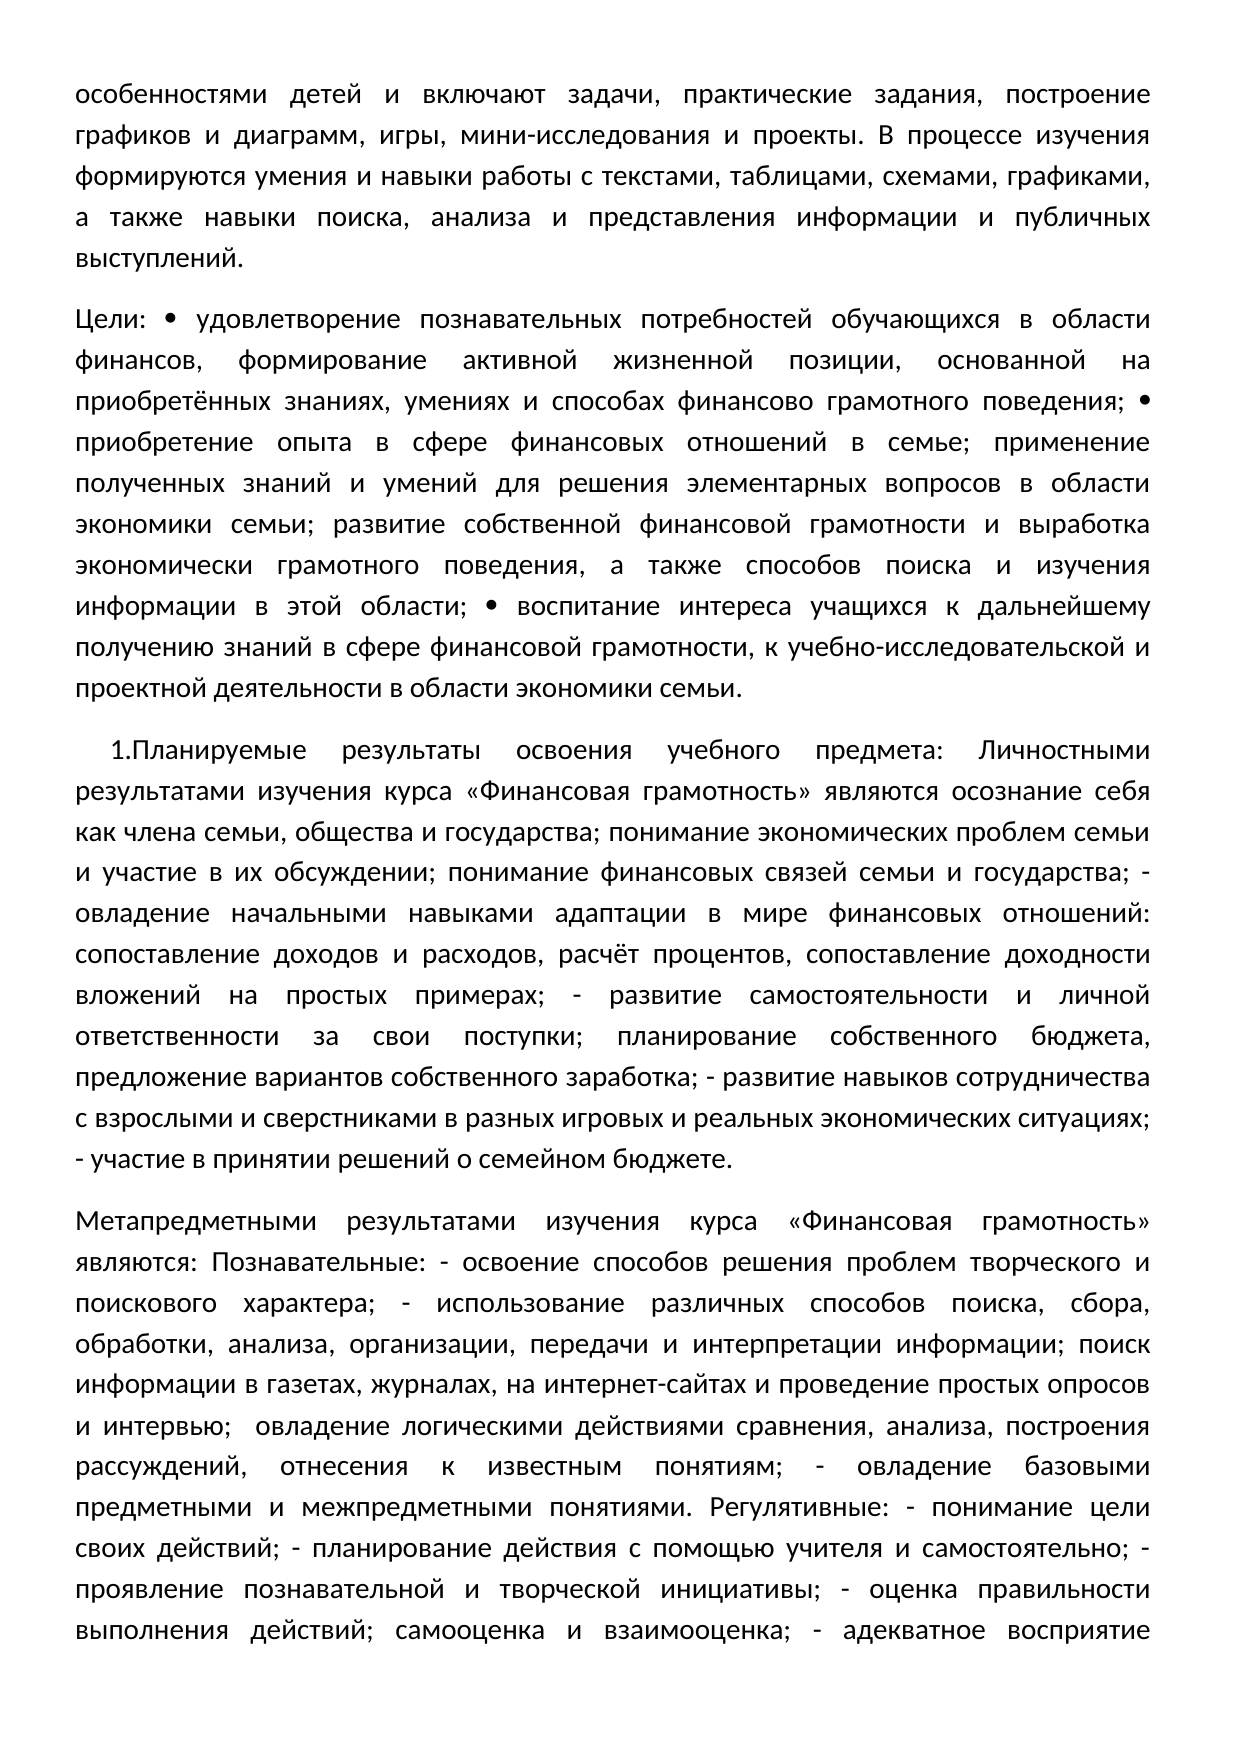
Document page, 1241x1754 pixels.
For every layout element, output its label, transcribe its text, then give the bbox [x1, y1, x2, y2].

text Цели: удовлетворение познавательных потребностей обучающихся в области финансов, формирование активной жизненной позиции, основанной на приобретённых знаниях, умениях и способах финансово грамотного поведения; приобретение опыта в сфере финансовых отношений в семье; применение полученных знаний и умений для решения элементарных вопросов в области экономики семьи; развитие собственной финансовой грамотности и выработка экономически грамотного поведения, а также способов поиска и изучения информации в этой области; воспитание интереса учащихся к дальнейшему получению знаний в сфере финансовой грамотности, к учебно-исследовательской и проектной деятельности в области экономики семьи. [75, 301, 1152, 704]
text 1.Планируемые результаты освоения учебного предмета: Личностными результатами изучения курса «Финансовая грамотность» являются осознание себя как члена семьи, общества и государства; понимание экономических проблем семьи и участие в их обсуждении; понимание финансовых связей семьи и государства; - овладение начальными навыками адаптации в мире финансовых отношений: сопоставление доходов и расходов, расчёт процентов, сопоставление доходности вложений на простых примерах; - развитие самостоятельности и личной ответственности за свои поступки; планирование собственного бюджета, предложение вариантов собственного заработка; - развитие навыков сотрудничества с взрослыми и сверстниками в разных игровых и реальных экономических ситуациях; - участие в принятии решений о семейном бюджете. [75, 731, 1152, 1176]
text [75, 1202, 1152, 1647]
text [75, 75, 1152, 274]
